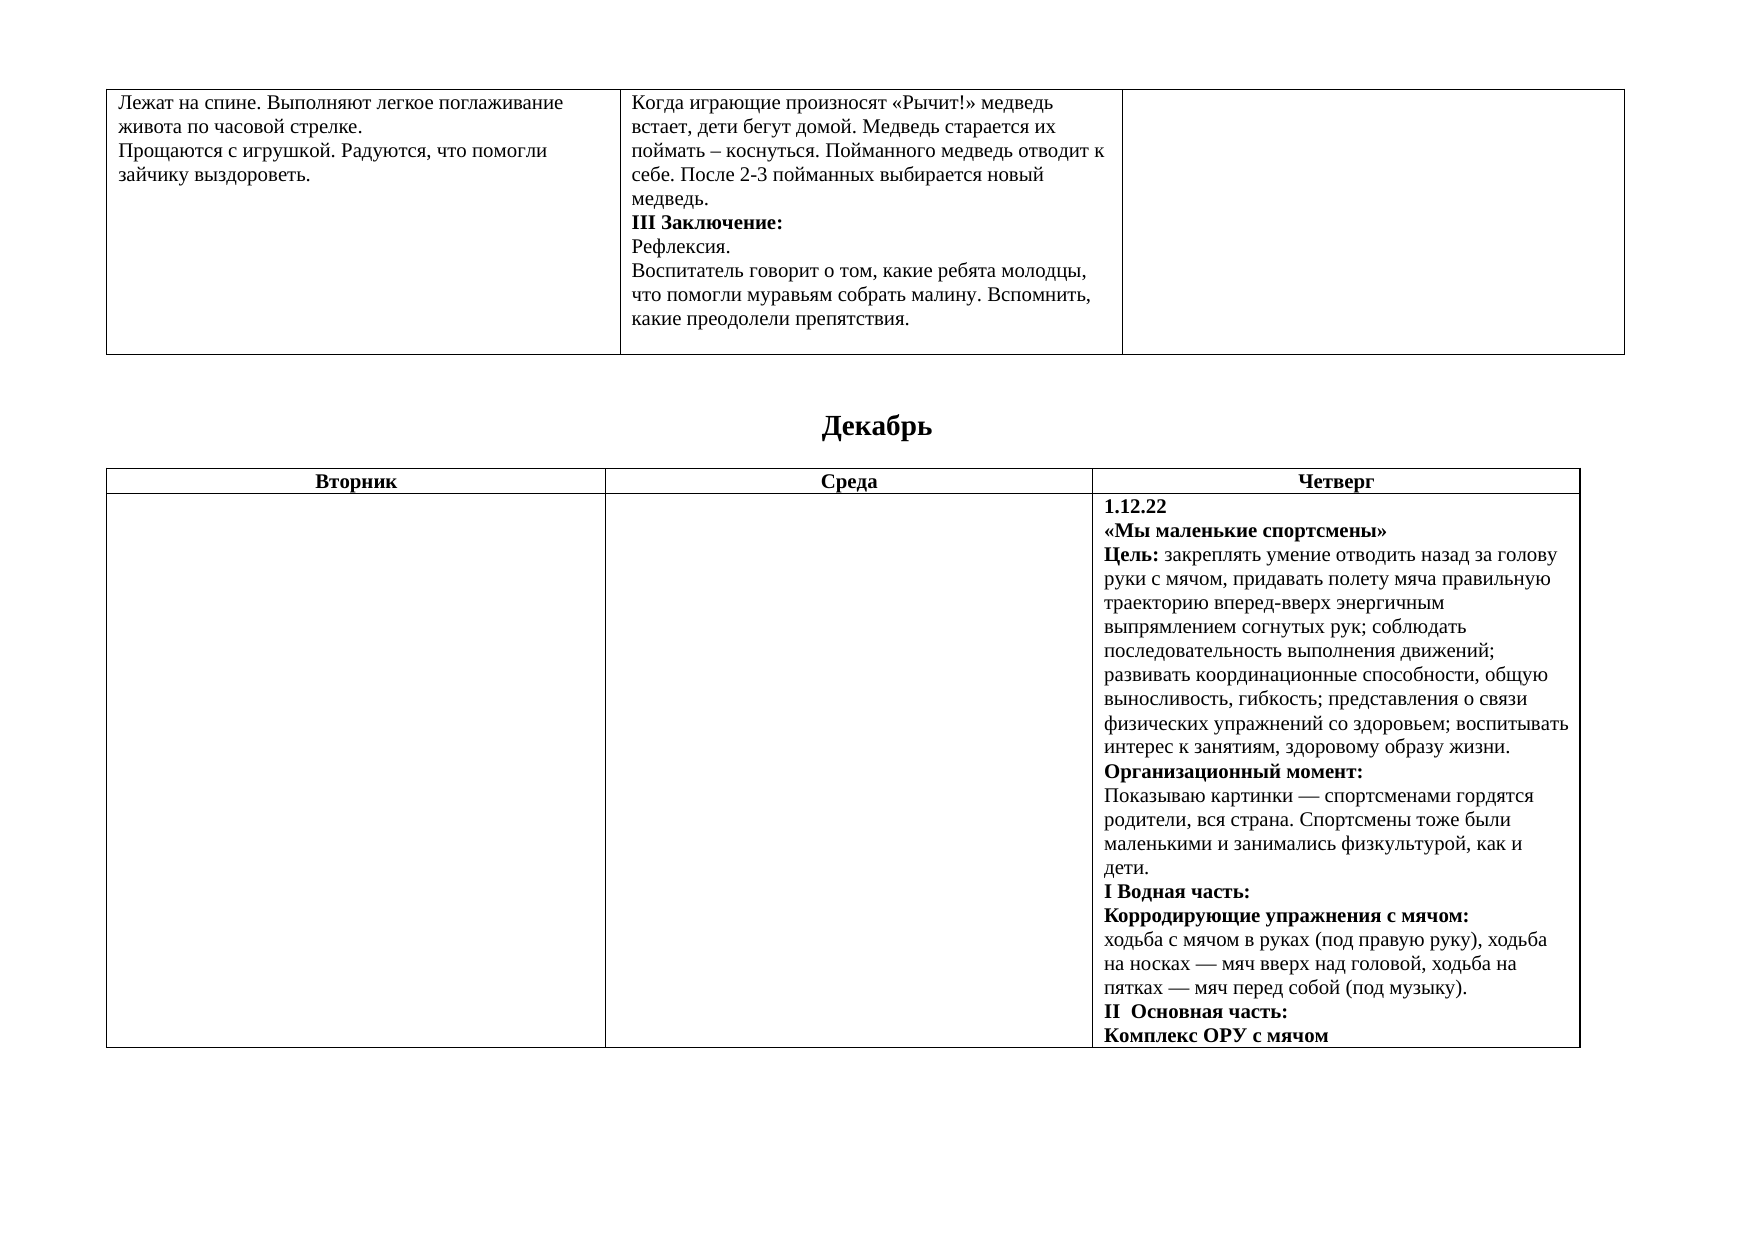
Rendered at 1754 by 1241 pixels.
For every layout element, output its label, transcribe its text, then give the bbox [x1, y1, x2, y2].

table_cell [606, 494, 1092, 1047]
table_header Четверг [1093, 469, 1579, 493]
table_header Среда [606, 469, 1092, 493]
table_header Вторник [107, 469, 605, 493]
table_cell [107, 494, 605, 1047]
text Декабрь [118, 408, 1636, 442]
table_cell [1093, 494, 1579, 1047]
table_cell [1123, 90, 1624, 354]
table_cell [107, 90, 620, 354]
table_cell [621, 90, 1122, 354]
